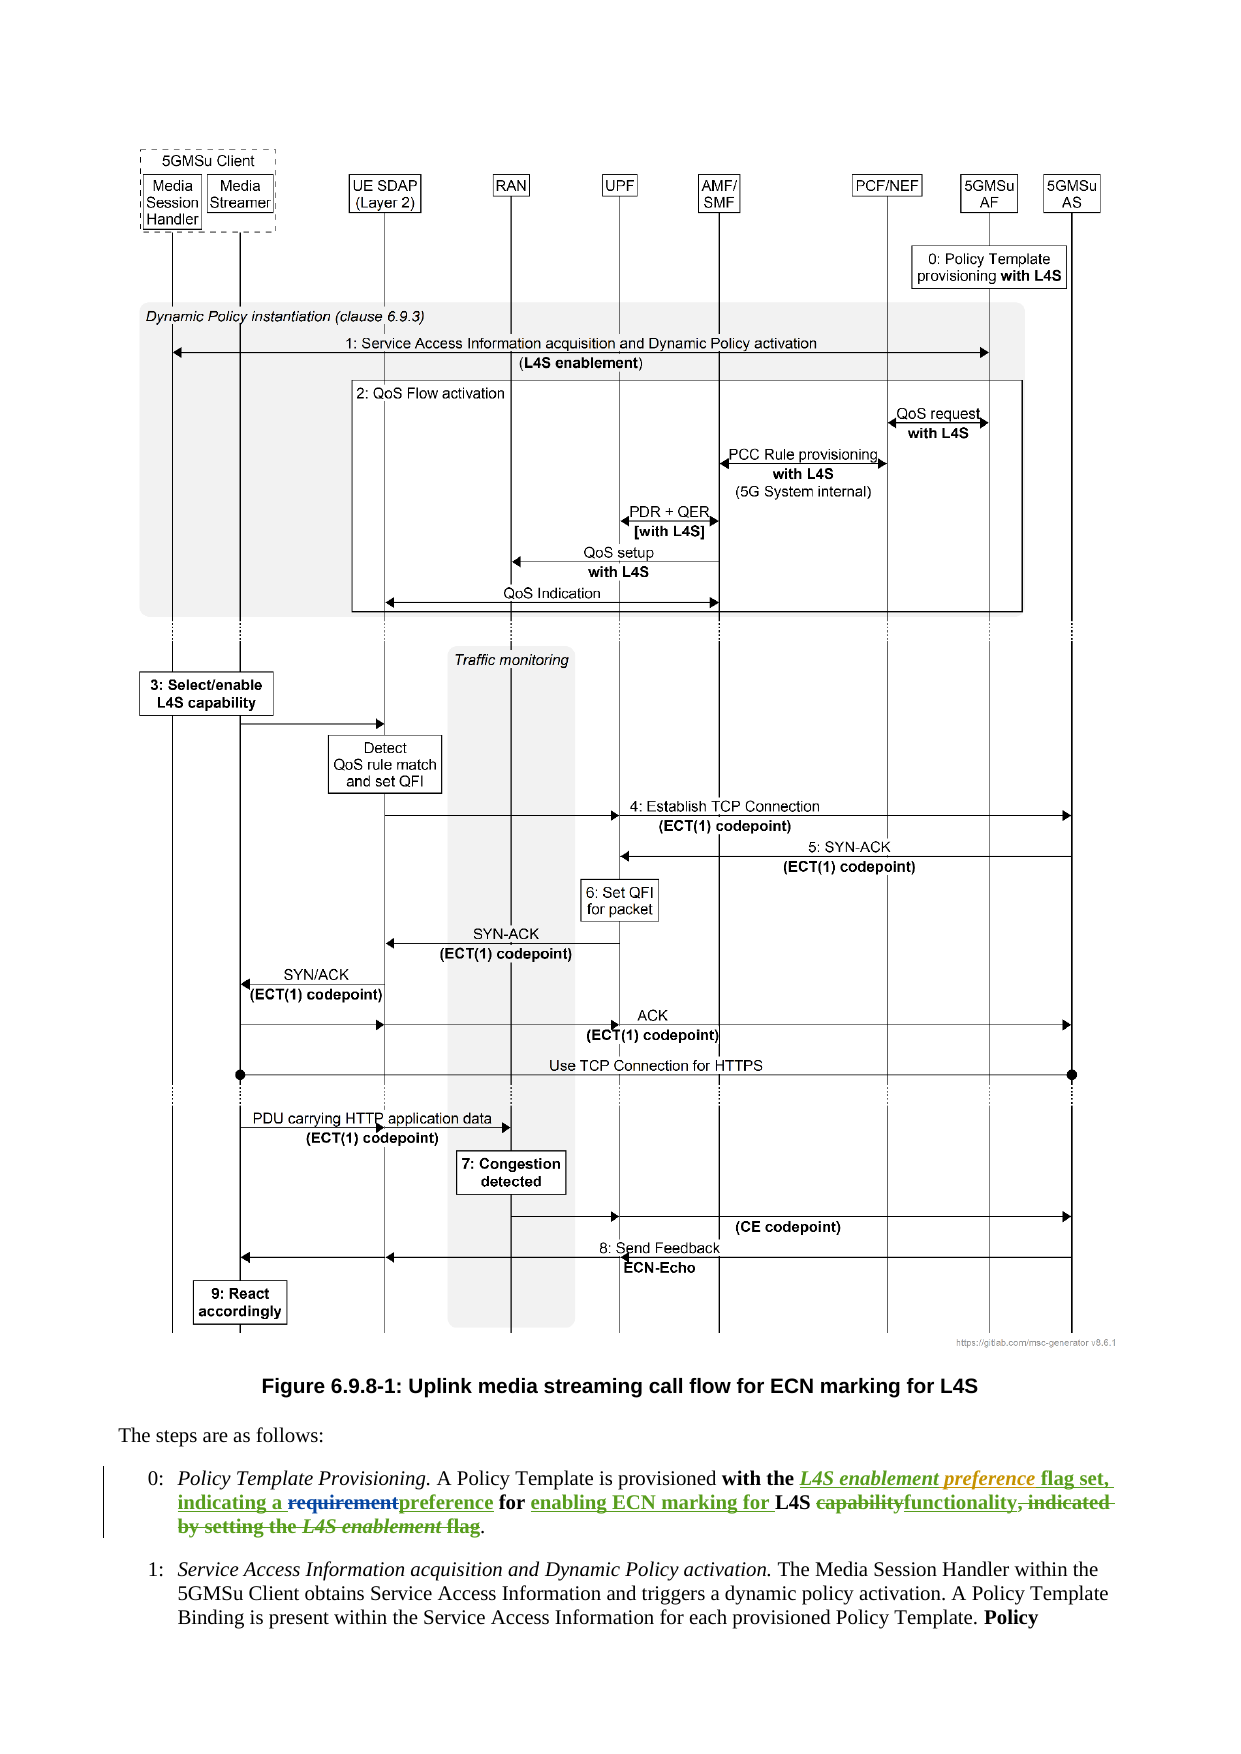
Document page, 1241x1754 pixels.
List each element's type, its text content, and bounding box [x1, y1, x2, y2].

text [148, 1557, 1122, 1629]
text Figure 6.9.8-1: Uplink media streaming call flow for ECN marking for L4S [118, 1374, 1122, 1398]
picture [122, 147, 1118, 1351]
text The steps are as follows: [118, 1423, 1122, 1447]
text 0: Policy Template Provisioning. A Policy Template is provisioned with the for L4S . [148, 1466, 1122, 1538]
